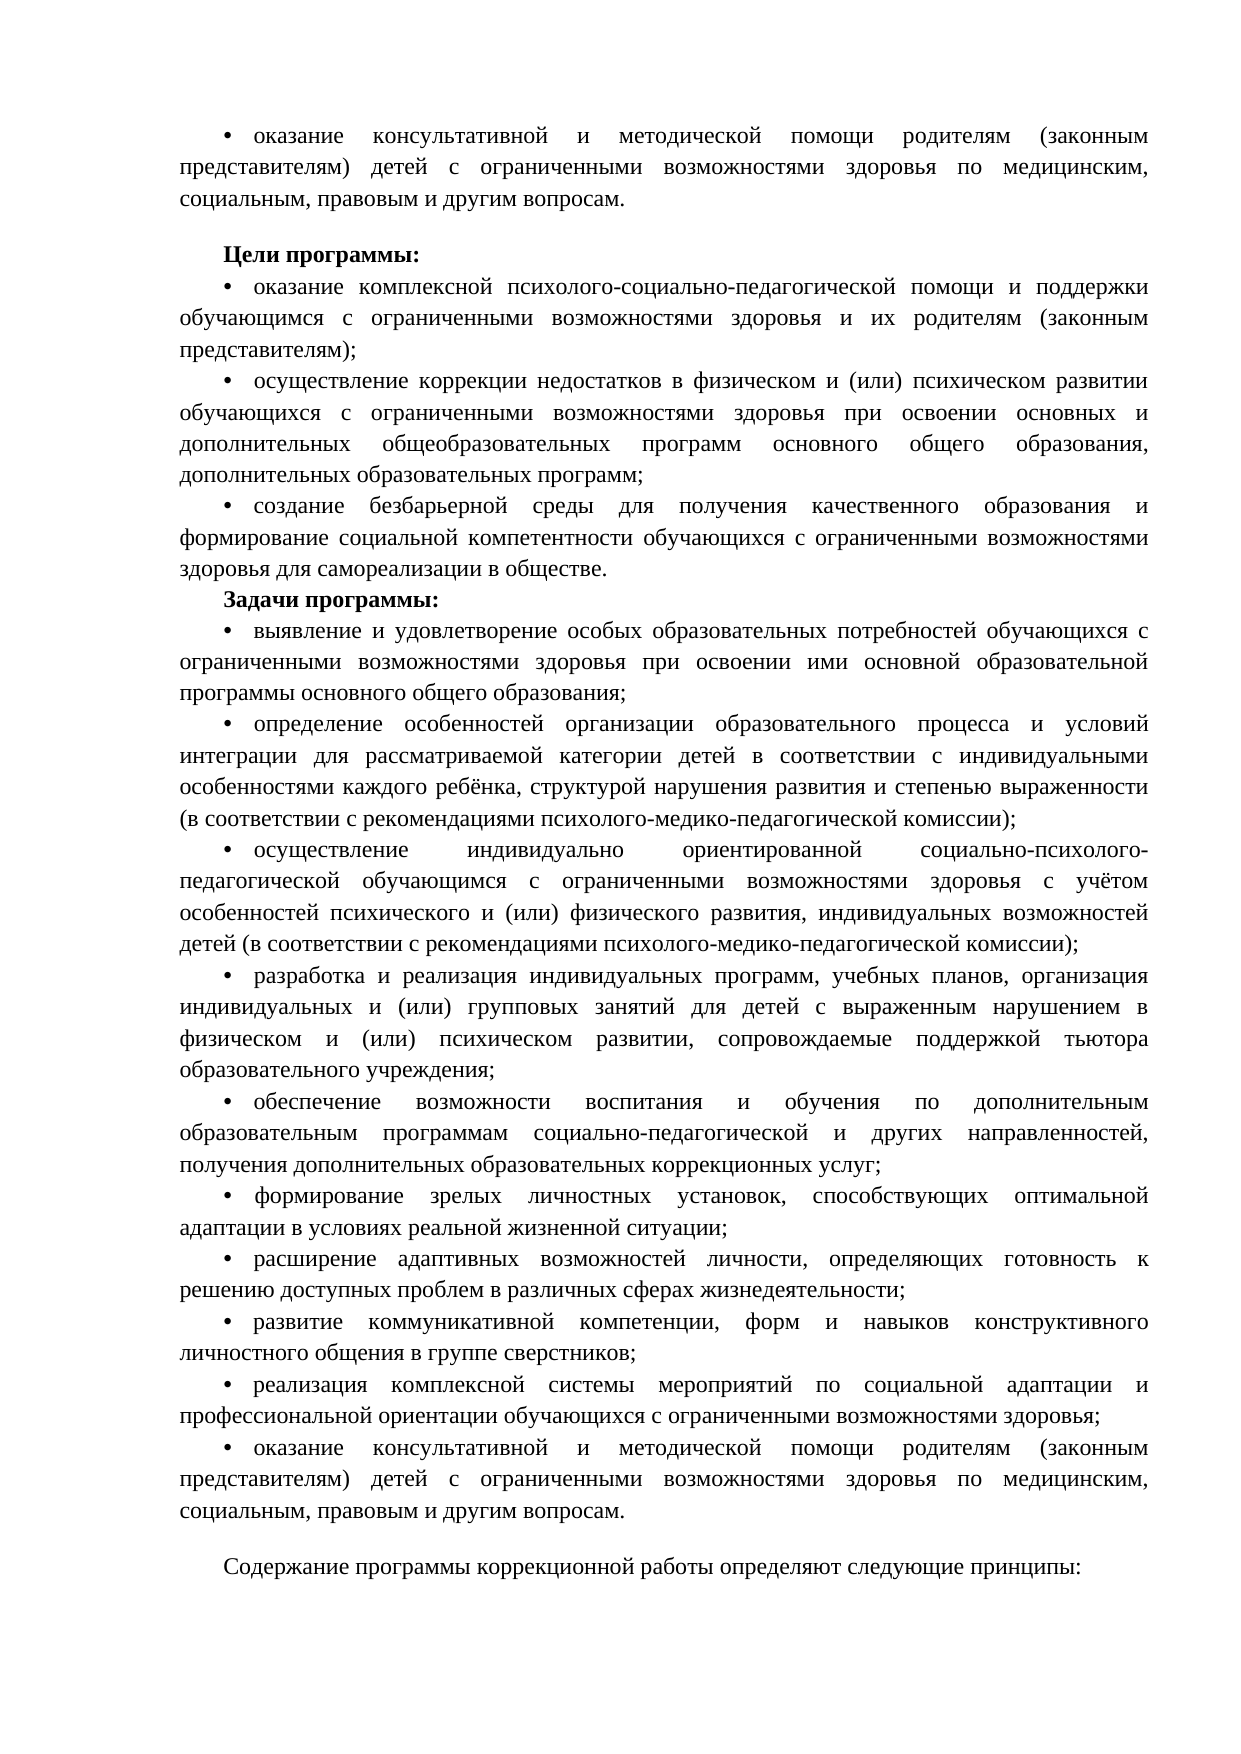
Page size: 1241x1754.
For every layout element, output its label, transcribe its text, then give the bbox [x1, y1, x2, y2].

list развитие коммуникативной компетенции, форм и навыков конструктивного личностного общения в группе сверстников; [179, 1304, 1149, 1367]
list создание безбарьерной среды для получения качественного образования и формирование социальной компетентности обучающихся с ограниченными возможностями здоровья для самореализации в обществе. [179, 489, 1149, 582]
list оказание консультативной и методической помощи родителям (законным представителям) детей с ограниченными возможностями здоровья по медицинским, социальным, правовым и другим вопросам. [179, 118, 1149, 212]
list оказание консультативной и методической помощи родителям (законным представителям) детей с ограниченными возможностями здоровья по медицинским, социальным, правовым и другим вопросам. [179, 1430, 1149, 1524]
list осуществление коррекции недостатков в физическом и (или) психическом развитии обучающихся с ограниченными возможностями здоровья при освоении основных и дополнительных общеобразовательных программ основного общего образования, дополнительных образовательных программ; [179, 363, 1149, 489]
list реализация комплексной системы мероприятий по социальной адаптации и профессиональной ориентации обучающихся с ограниченными возможностями здоровья; [179, 1367, 1149, 1430]
list обеспечение возможности воспитания и обучения по дополнительным образовательным программам социально-педагогической и других направленностей, получения дополнительных образовательных коррекционных услуг; [179, 1084, 1149, 1178]
text Цели программы: [179, 237, 1152, 269]
list определение особенностей организации образовательного процесса и условий интеграции для рассматриваемой категории детей в соответствии с индивидуальными особенностями каждого ребёнка, структурой нарушения развития и степенью выраженности (в соответствии с рекомендациями психолого-медико-педагогической комиссии); [179, 706, 1149, 832]
text Содержание программы коррекционной работы определяют следующие принципы: [179, 1550, 1152, 1581]
list разработка и реализация индивидуальных программ, учебных планов, организация индивидуальных и (или) групповых занятий для детей с выраженным нарушением в физическом и (или) психическом развитии, сопровождаемые поддержкой тьютора образовательного учреждения; [179, 958, 1149, 1084]
list оказание комплексной психолого-социально-педагогической помощи и поддержки обучающимся с ограниченными возможностями здоровья и их родителям (законным представителям); [179, 269, 1149, 363]
text Задачи программы: [179, 582, 1152, 613]
list осуществление индивидуально ориентированной социально-психолого-педагогической обучающимся с ограниченными возможностями здоровья с учётом особенностей психического и (или) физического развития, индивидуальных возможностей детей (в соответствии с рекомендациями психолого-медико-педагогической комиссии); [179, 832, 1149, 958]
list выявление и удовлетворение особых образовательных потребностей обучающихся с ограниченными возможностями здоровья при освоении ими основной образовательной программы основного общего образования; [179, 613, 1149, 706]
list расширение адаптивных возможностей личности, определяющих готовность к решению доступных проблем в различных сферах жизнедеятельности; [179, 1241, 1149, 1304]
list формирование зрелых личностных установок, способствующих оптимальной адаптации в условиях реальной жизненной ситуации; [179, 1178, 1149, 1241]
